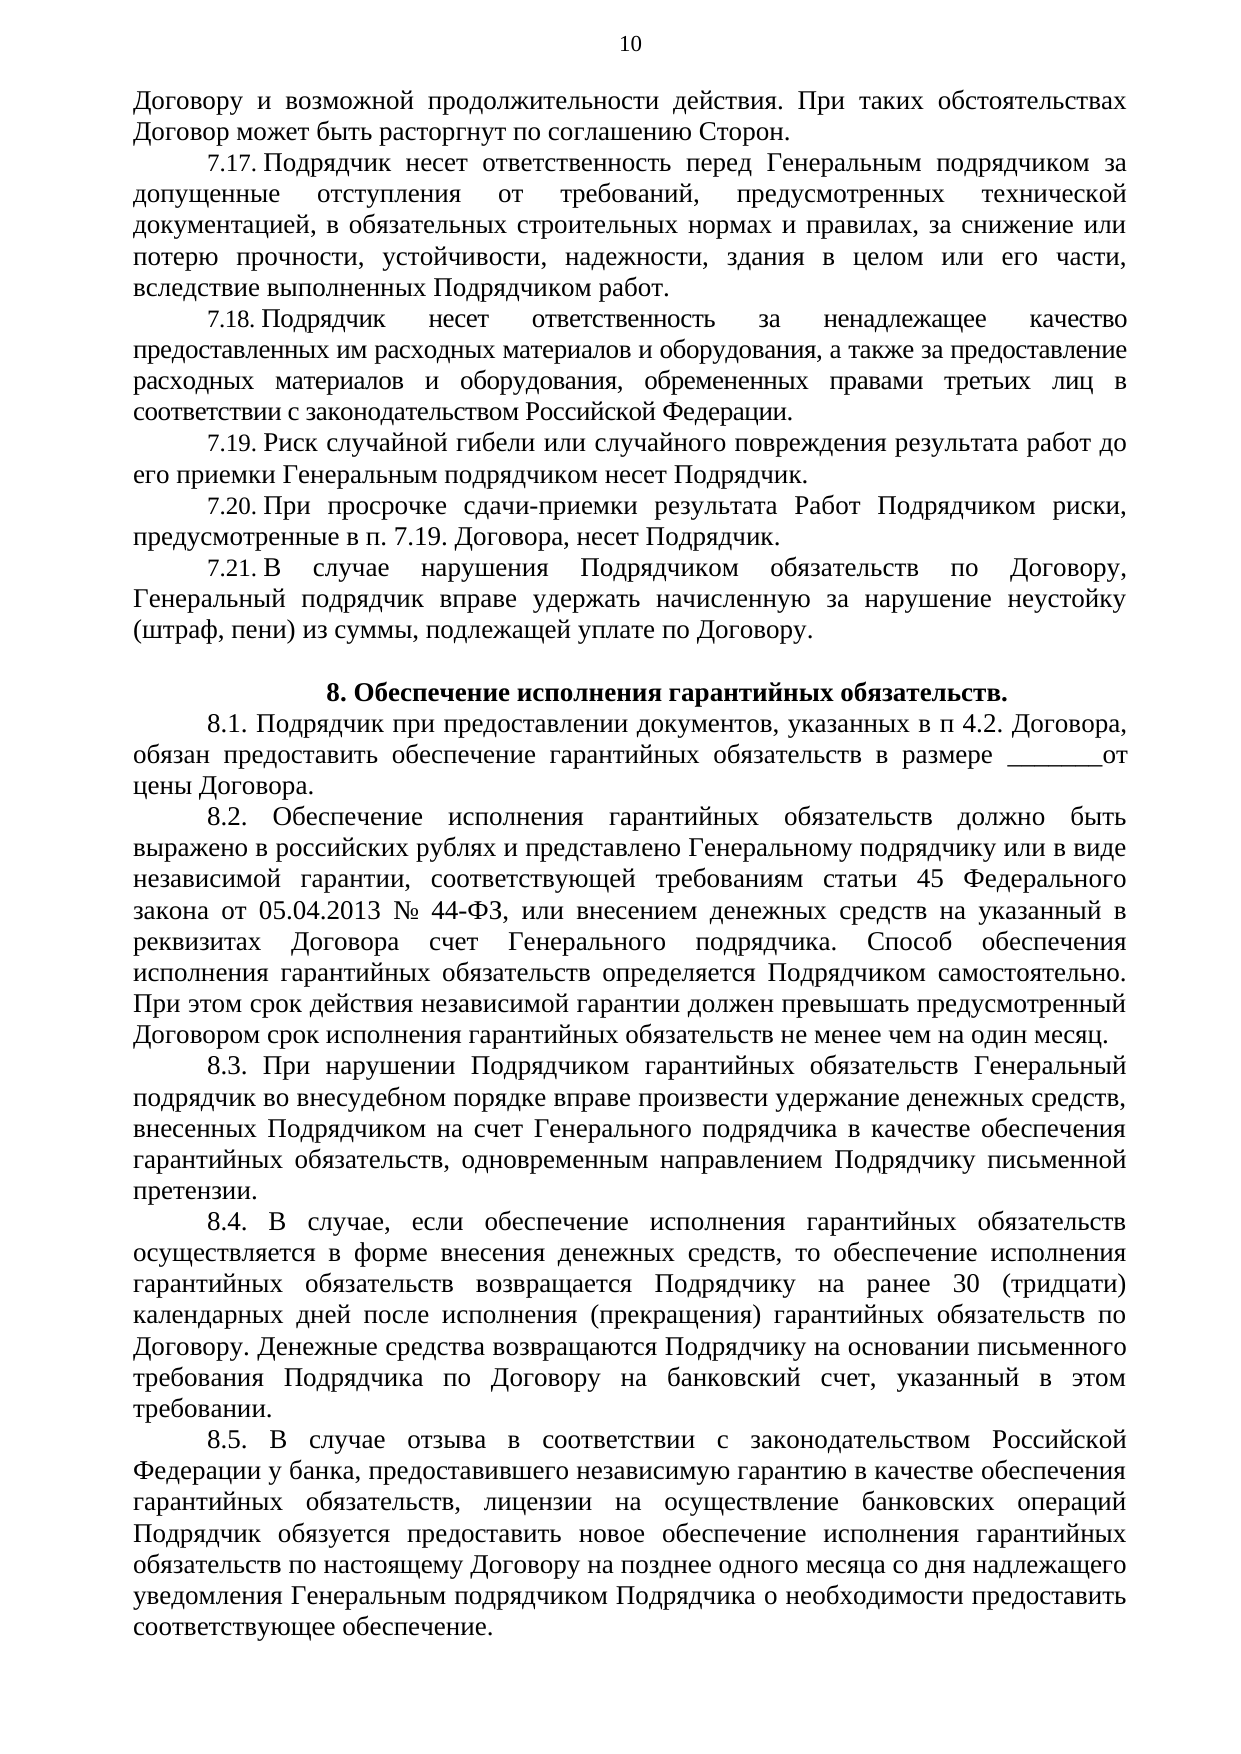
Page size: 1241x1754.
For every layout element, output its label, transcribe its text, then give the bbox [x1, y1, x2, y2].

list В случае нарушения Подрядчиком обязательств по Договору, Генеральный подрядчик вправе удержать начисленную за нарушение неустойку (штраф, пени) из суммы, подлежащей уплате по Договору. [133, 551, 1128, 644]
text 8.5. В случае отзыва в соответствии с законодательством Российской Федерации у банка, предоставившего независимую гарантию в качестве обеспечения гарантийных обязательств, лицензии на осуществление банковских операций Подрядчик обязуется предоставить новое обеспечение исполнения гарантийных обязательств по настоящему Договору на позднее одного месяца со дня надлежащего уведомления Генеральным подрядчиком Подрядчика о необходимости предоставить соответствующее обеспечение. [133, 1423, 1128, 1641]
text 8.4. В случае, если обеспечение исполнения гарантийных обязательств осуществляется в форме внесения денежных средств, то обеспечение исполнения гарантийных обязательств возвращается Подрядчику на ранее 30 (тридцати) календарных дней после исполнения (прекращения) гарантийных обязательств по Договору. Денежные средства возвращаются Подрядчику на основании письменного требования Подрядчика по Договору на банковский счет, указанный в этом требовании. [133, 1205, 1128, 1423]
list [133, 84, 1128, 146]
text 8.1. Подрядчик при предоставлении документов, указанных в п 4.2. Договора, обязан предоставить обеспечение гарантийных обязательств в размере _______от цены Договора. [133, 707, 1128, 800]
text 8.2. Обеспечение исполнения гарантийных обязательств должно быть выражено в российских рублях и представлено Генеральному подрядчику или в виде независимой гарантии, соответствующей требованиям статьи 45 Федерального закона от 05.04.2013 № 44-ФЗ, или внесением денежных средств на указанный в реквизитах Договора счет Генерального подрядчика. Способ обеспечения исполнения гарантийных обязательств определяется Подрядчиком самостоятельно. При этом срок действия независимой гарантии должен превышать предусмотренный Договором срок исполнения гарантийных обязательств не менее чем на один месяц. [133, 800, 1128, 1049]
text 8.3. При нарушении Подрядчиком гарантийных обязательств Генеральный подрядчик во внесудебном порядке вправе произвести удержание денежных средств, внесенных Подрядчиком на счет Генерального подрядчика в качестве обеспечения гарантийных обязательств, одновременным направлением Подрядчику письменной претензии. [133, 1049, 1128, 1205]
list Подрядчик несет ответственность перед Генеральным подрядчиком за допущенные отступления от требований, предусмотренных технической документацией, в обязательных строительных нормах и правилах, за снижение или потерю прочности, устойчивости, надежности, здания в целом или его части, вследствие выполненных Подрядчиком работ. [133, 146, 1128, 302]
list Подрядчик несет ответственность за ненадлежащее качество предоставленных им расходных материалов и оборудования, а также за предоставление расходных материалов и оборудования, обремененных правами третьих лиц в соответствии с законодательством Российской Федерации. [133, 302, 1128, 427]
list Риск случайной гибели или случайного повреждения результата работ до его приемки Генеральным подрядчиком несет Подрядчик. [133, 427, 1128, 489]
text 8. Обеспечение исполнения гарантийных обязательств. [133, 676, 1128, 707]
list При просрочке сдачи-приемки результата Работ Подрядчиком риски, предусмотренные в п. 7.19. Договора, несет Подрядчик. [133, 489, 1128, 551]
